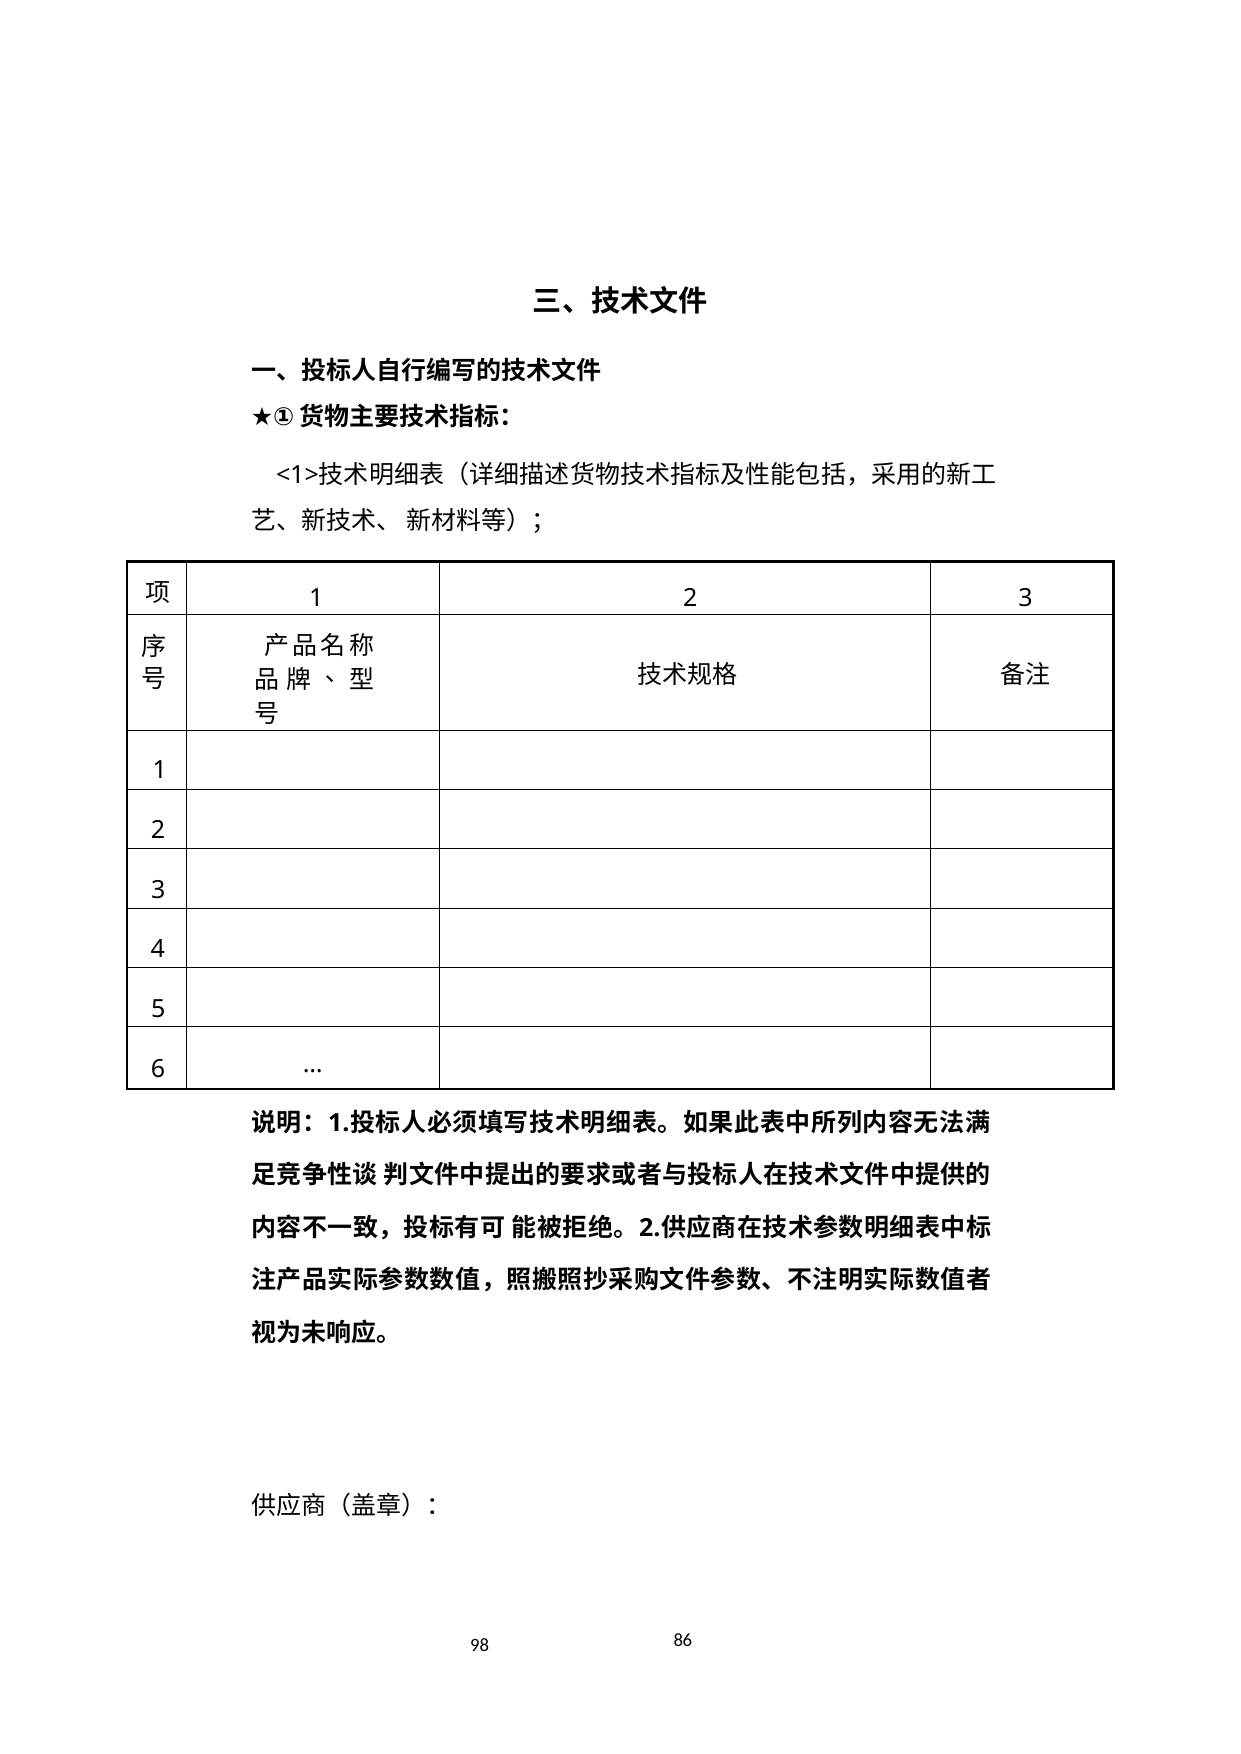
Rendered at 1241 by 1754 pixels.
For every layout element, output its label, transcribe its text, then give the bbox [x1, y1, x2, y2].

table_cell 序 号 [128, 615, 186, 729]
text 供应商（盖章）： [251, 1488, 1053, 1521]
table_cell [931, 731, 1112, 789]
table_cell 3 [128, 849, 186, 907]
table_cell 备注 [931, 615, 1112, 729]
table_cell [931, 790, 1112, 848]
table_cell [931, 909, 1112, 967]
table_cell 4 [128, 909, 186, 967]
table_cell [187, 909, 439, 967]
table_cell [931, 1027, 1112, 1088]
text 说明：1.投标人必须填写技术明细表。如果此表中所列内容无法满足竞争性谈 判文件中提出的要求或者与投标人在技术文件中提供的内容不一致，投标有可 能被拒绝。2.供应商在技术参数明细表中标注产品实际参数数值，照搬照抄采购文件参数、不注明实际数值者视为未响应。 [251, 1102, 991, 1348]
table_cell [440, 1027, 930, 1088]
table_cell [931, 849, 1112, 907]
table_cell [440, 790, 930, 848]
table_header 2 [440, 563, 930, 613]
table_cell [440, 909, 930, 967]
text 一、投标人自行编写的技术文件 [252, 353, 1053, 386]
table_cell [440, 731, 930, 789]
table_cell [440, 849, 930, 907]
table_cell … [187, 1027, 439, 1088]
table_cell 1 [128, 731, 186, 789]
table_cell [440, 968, 930, 1026]
table_cell 5 [128, 968, 186, 1026]
text 三、技术文件 [187, 277, 1053, 319]
table_cell [187, 731, 439, 789]
table_cell 产品名称 品牌、型号 [187, 615, 439, 729]
table_header 3 [931, 563, 1112, 613]
table_cell [931, 968, 1112, 1026]
table_cell [187, 790, 439, 848]
table_cell [187, 968, 439, 1026]
table_cell [187, 849, 439, 907]
table_cell 6 [128, 1027, 186, 1088]
table_cell 技术规格 [440, 615, 930, 729]
text ★①货物主要技术指标： [251, 399, 1053, 432]
table_cell 2 [128, 790, 186, 848]
text <1>技术明细表（详细描述货物技术指标及性能包括，采用的新工艺、新技术、 新材料等）； [251, 454, 999, 537]
table_header 项 [128, 563, 186, 613]
table_header 1 [187, 563, 439, 613]
